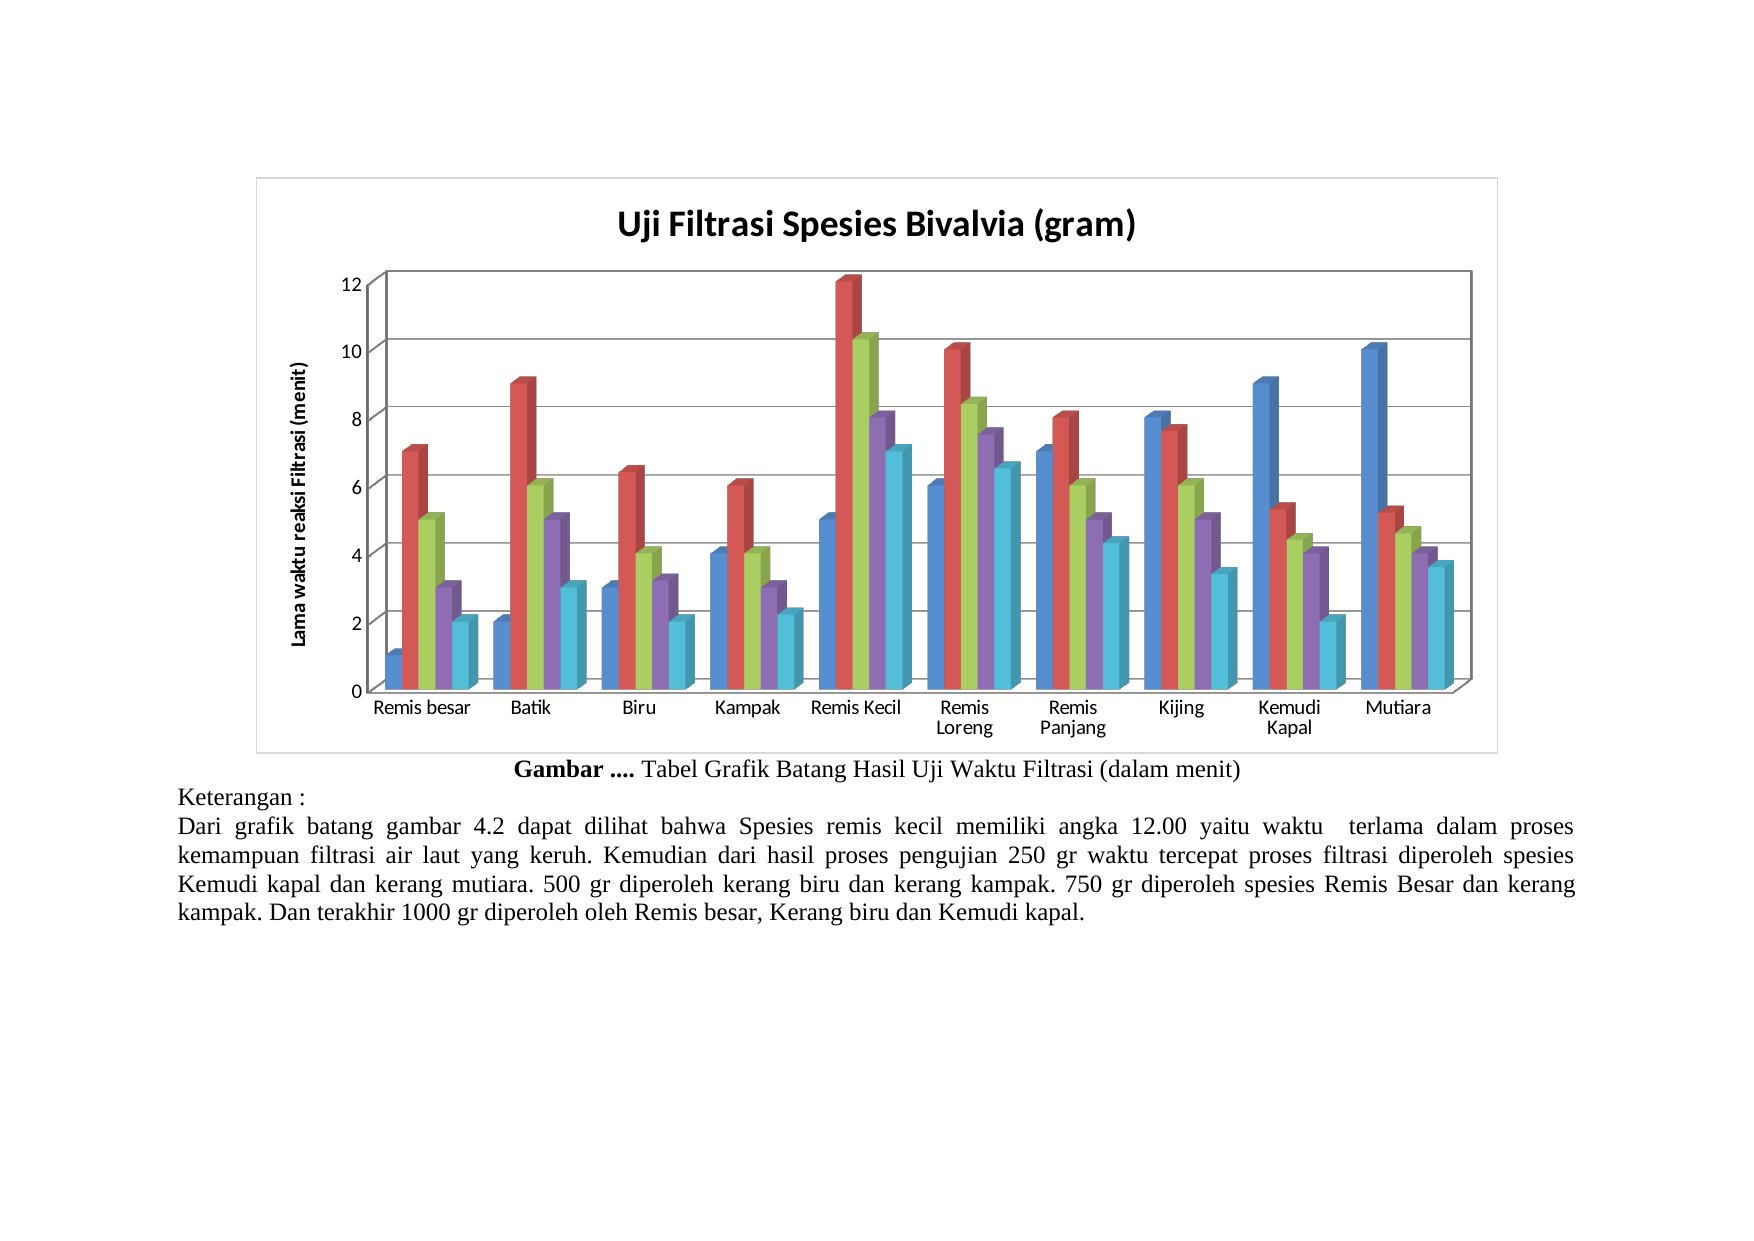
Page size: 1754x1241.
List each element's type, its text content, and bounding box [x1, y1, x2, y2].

text Dari grafik batang gambar 4.2 dapat dilihat bahwa Spesies remis kecil memiliki angka 12.00 yaitu waktu terlama dalam proses kemampuan filtrasi air laut yang keruh. Kemudian dari hasil proses pengujian 250 gr waktu tercepat proses filtrasi diperoleh spesies Kemudi kapal dan kerang mutiara. 500 gr diperoleh kerang biru dan kerang kampak. 750 gr diperoleh spesies Remis Besar dan kerang kampak. Dan terakhir 1000 gr diperoleh oleh Remis besar, Kerang biru dan Kemudi kapal. [177, 811, 1577, 926]
text Keterangan : [177, 782, 1577, 811]
text Gambar .... Tabel Grafik Batang Hasil Uji Waktu Filtrasi (dalam menit) [177, 754, 1577, 782]
